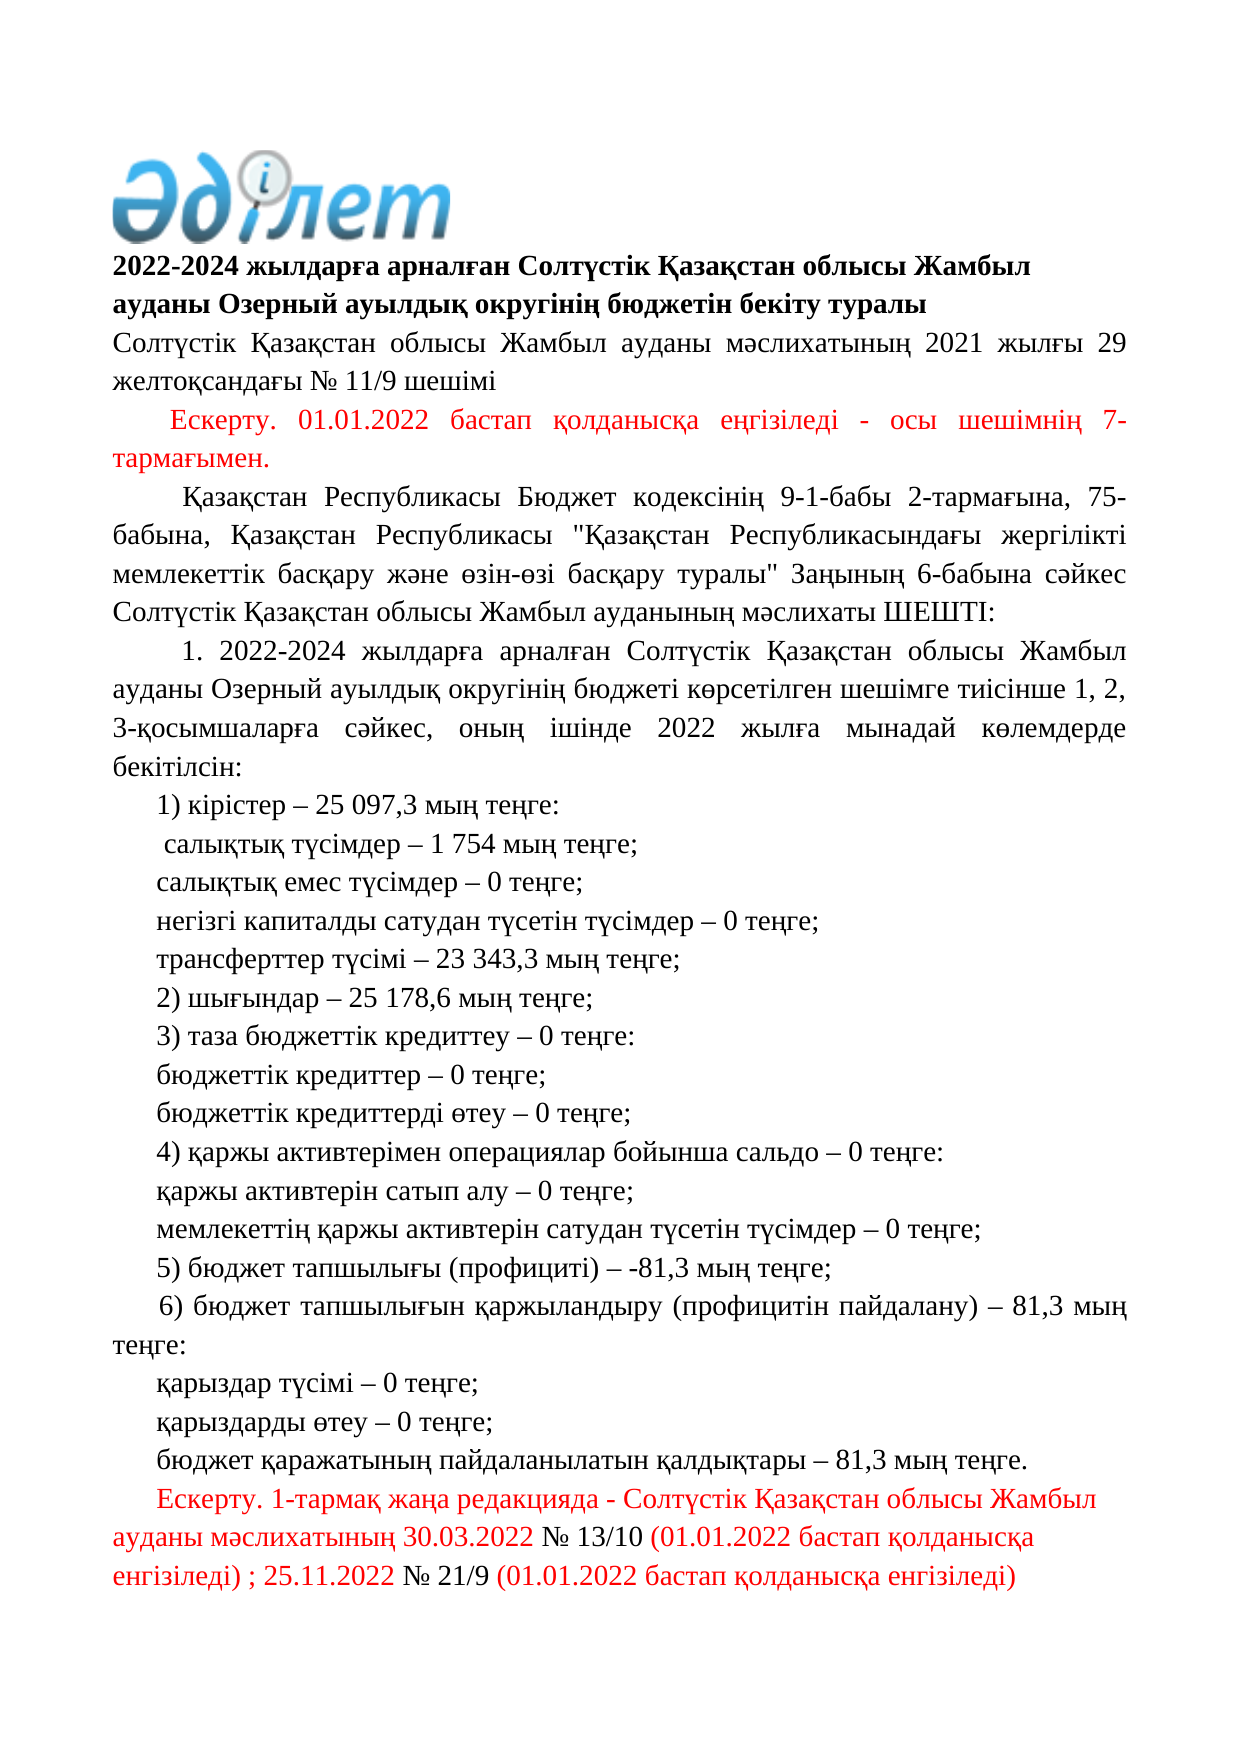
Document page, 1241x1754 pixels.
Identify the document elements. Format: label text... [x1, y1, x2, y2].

text 5) бюджет тапшылығы (профициті) – -81,3 мың теңге; [112, 1250, 1128, 1283]
text 4) қаржы активтерімен операциялар бойынша сальдо – 0 теңге: [112, 1134, 1128, 1168]
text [112, 1481, 1128, 1592]
text қарыздар түсімі – 0 теңге; [112, 1365, 1128, 1399]
text бюджеттік кредиттер – 0 теңге; [112, 1057, 1128, 1091]
text 1. 2022-2024 жылдарға арналған Солтүстік Қазақстан облысы Жамбыл ауданы Озерный ауылдық округінің бюджеті көрсетілген шешімге тиісінше 1, 2, 3-қосымшаларға сәйкес, оның ішінде 2022 жылға мынадай көлемдерде бекітілсін: [112, 633, 1128, 782]
picture [112, 150, 451, 244]
text негізгі капиталды сатудан түсетін түсімдер – 0 теңге; [112, 903, 1128, 936]
text салықтық емес түсімдер – 0 теңге; [112, 864, 1128, 898]
text бюджет қаражатының пайдаланылатын қалдықтары – 81,3 мың теңге. [112, 1442, 1128, 1476]
text 3) таза бюджеттік кредиттеу – 0 теңге: [112, 1018, 1128, 1052]
text 2022-2024 жылдарға арналған Солтүстік Қазақстан облысы Жамбыл ауданы Озерный ауылдық округінің бюджетін бекіту туралы [112, 248, 1128, 320]
text 2) шығындар – 25 178,6 мың теңге; [112, 980, 1128, 1013]
text трансферттер түсімі – 23 343,3 мың теңге; [112, 941, 1128, 975]
text 1) кірістер – 25 097,3 мың теңге: [112, 787, 1128, 821]
text бюджеттік кредиттерді өтеу – 0 теңге; [112, 1096, 1128, 1129]
text Солтүстік Қазақстан облысы Жамбыл ауданы мәслихатының 2021 жылғы 29 желтоқсандағы № 11/9 шешімі [112, 325, 1128, 397]
text 6) бюджет тапшылығын қаржыландыру (профицитін пайдалану) – 81,3 мың теңге: [112, 1288, 1128, 1360]
text қаржы активтерін сатып алу – 0 теңге; [112, 1173, 1128, 1206]
text салықтық түсімдер – 1 754 мың теңге; [112, 826, 1128, 859]
text Ескерту. 01.01.2022 бастап қолданысқа еңгізіледі - осы шешімнің 7-тармағымен. [112, 402, 1128, 474]
text Қазақстан Республикасы Бюджет кодексінің 9-1-бабы 2-тармағына, 75-бабына, Қазақстан Республикасы "Қазақстан Республикасындағы жергілікті мемлекеттік басқару және өзін-өзі басқару туралы" Заңының 6-бабына сәйкес Солтүстік Қазақстан облысы Жамбыл ауданының мәслихаты ШЕШТІ: [112, 479, 1128, 628]
text қарыздарды өтеу – 0 теңге; [112, 1404, 1128, 1437]
text мемлекеттің қаржы активтерін сатудан түсетін түсімдер – 0 теңге; [112, 1211, 1128, 1245]
